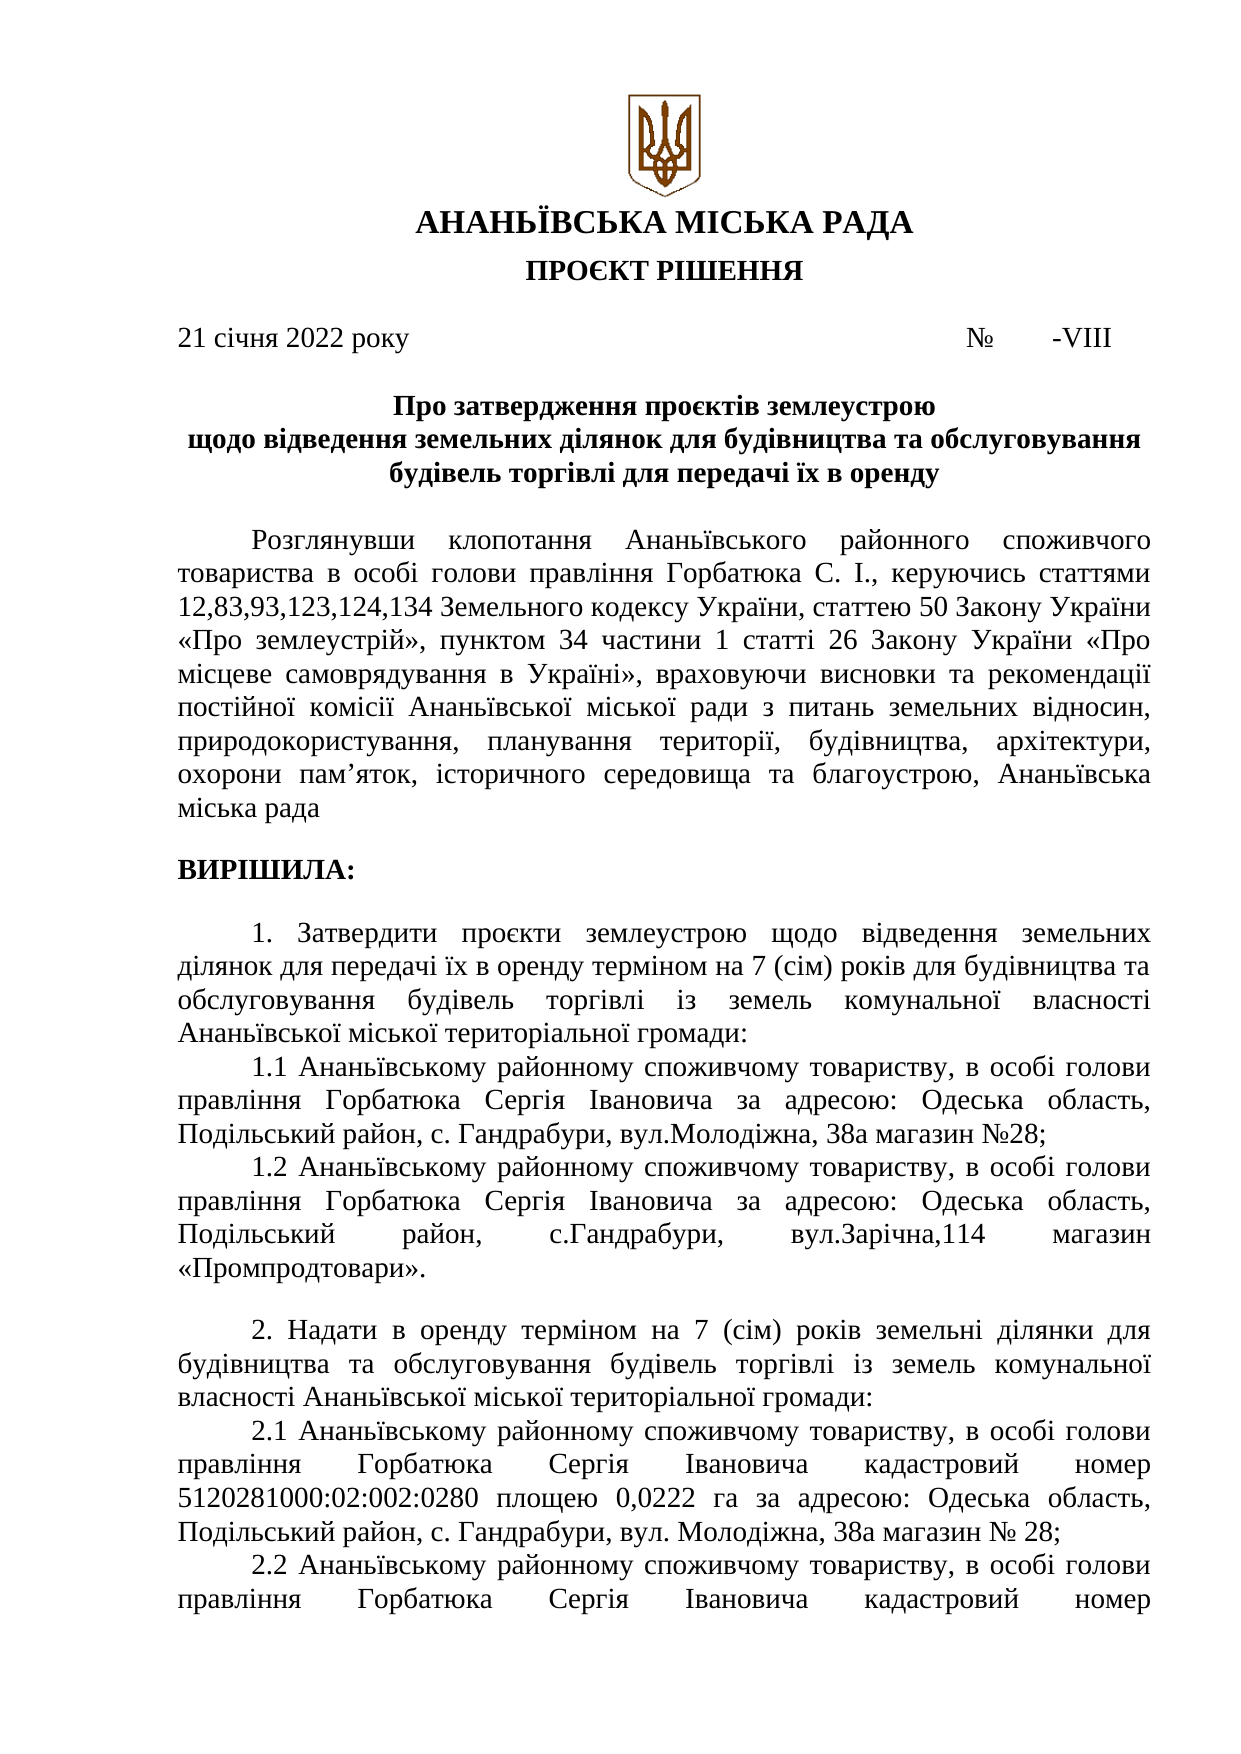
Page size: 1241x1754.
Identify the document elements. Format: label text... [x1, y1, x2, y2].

text АНАНЬЇВСЬКА МІСЬКА РАДА [177, 203, 1152, 241]
text 2.1 Ананьївському районному споживчому товариству, в особі голови правління Горбатюка Сергія Івановича кадастровий номер 5120281000:02:002:0280 площею 0,0222 га за адресою: Одеська область, Подільський район, с. Гандрабури, вул. Молодіжна, 38а магазин № 28; [177, 1413, 1152, 1547]
text 2. Надати в оренду терміном на 7 (сім) років земельні ділянки для будівництва та обслуговування будівель торгівлі із земель комунальної власності Ананьївської міської територіальної громади: [177, 1312, 1152, 1413]
text Розглянувши клопотання Ананьївського районного споживчого товариства в особі голови правління Горбатюка С. І., керуючись статтями 12,83,93,123,124,134 Земельного кодексу України, статтею 50 Закону України «Про землеустрій», пунктом 34 частини 1 статті 26 Закону України «Про місцеве самоврядування в Україні», враховуючи висновки та рекомендації постійної комісії Ананьївської міської ради з питань земельних відносин, природокористування, планування території, будівництва, архітектури, охорони пам’яток, історичного середовища та благоустрою, Ананьївська міська рада [177, 522, 1152, 824]
text ПРОЄКТ РІШЕННЯ [177, 253, 1152, 287]
text 1.2 Ананьївському районному споживчому товариству, в особі голови правління Горбатюка Сергія Івановича за адресою: Одеська область, Подільський район, с.Гандрабури, вул.Зарічна,114 магазин «Промпродтовари». [177, 1149, 1152, 1284]
text щодо відведення земельних ділянок для будівництва та обслуговування будівель торгівлі для передачі їх в оренду [177, 421, 1152, 488]
text 1. Затвердити проєкти землеустрою щодо відведення земельних ділянок для передачі їх в оренду терміном на 7 (сім) років для будівництва та обслуговування будівель торгівлі із земель комунальної власності Ананьївської міської територіальної громади: [177, 915, 1152, 1049]
text ВИРІШИЛА: [177, 852, 1152, 886]
text 1.1 Ананьївському районному споживчому товариству, в особі голови правління Горбатюка Сергія Івановича за адресою: Одеська область, Подільський район, с. Гандрабури, вул.Молодіжна, 38а магазин №28; [177, 1049, 1152, 1149]
picture [621, 88, 708, 203]
text Про затвердження проєктів землеустрою [177, 388, 1152, 421]
text 21 січня 2022 року № -VІІІ [177, 321, 1152, 354]
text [177, 1547, 1152, 1614]
